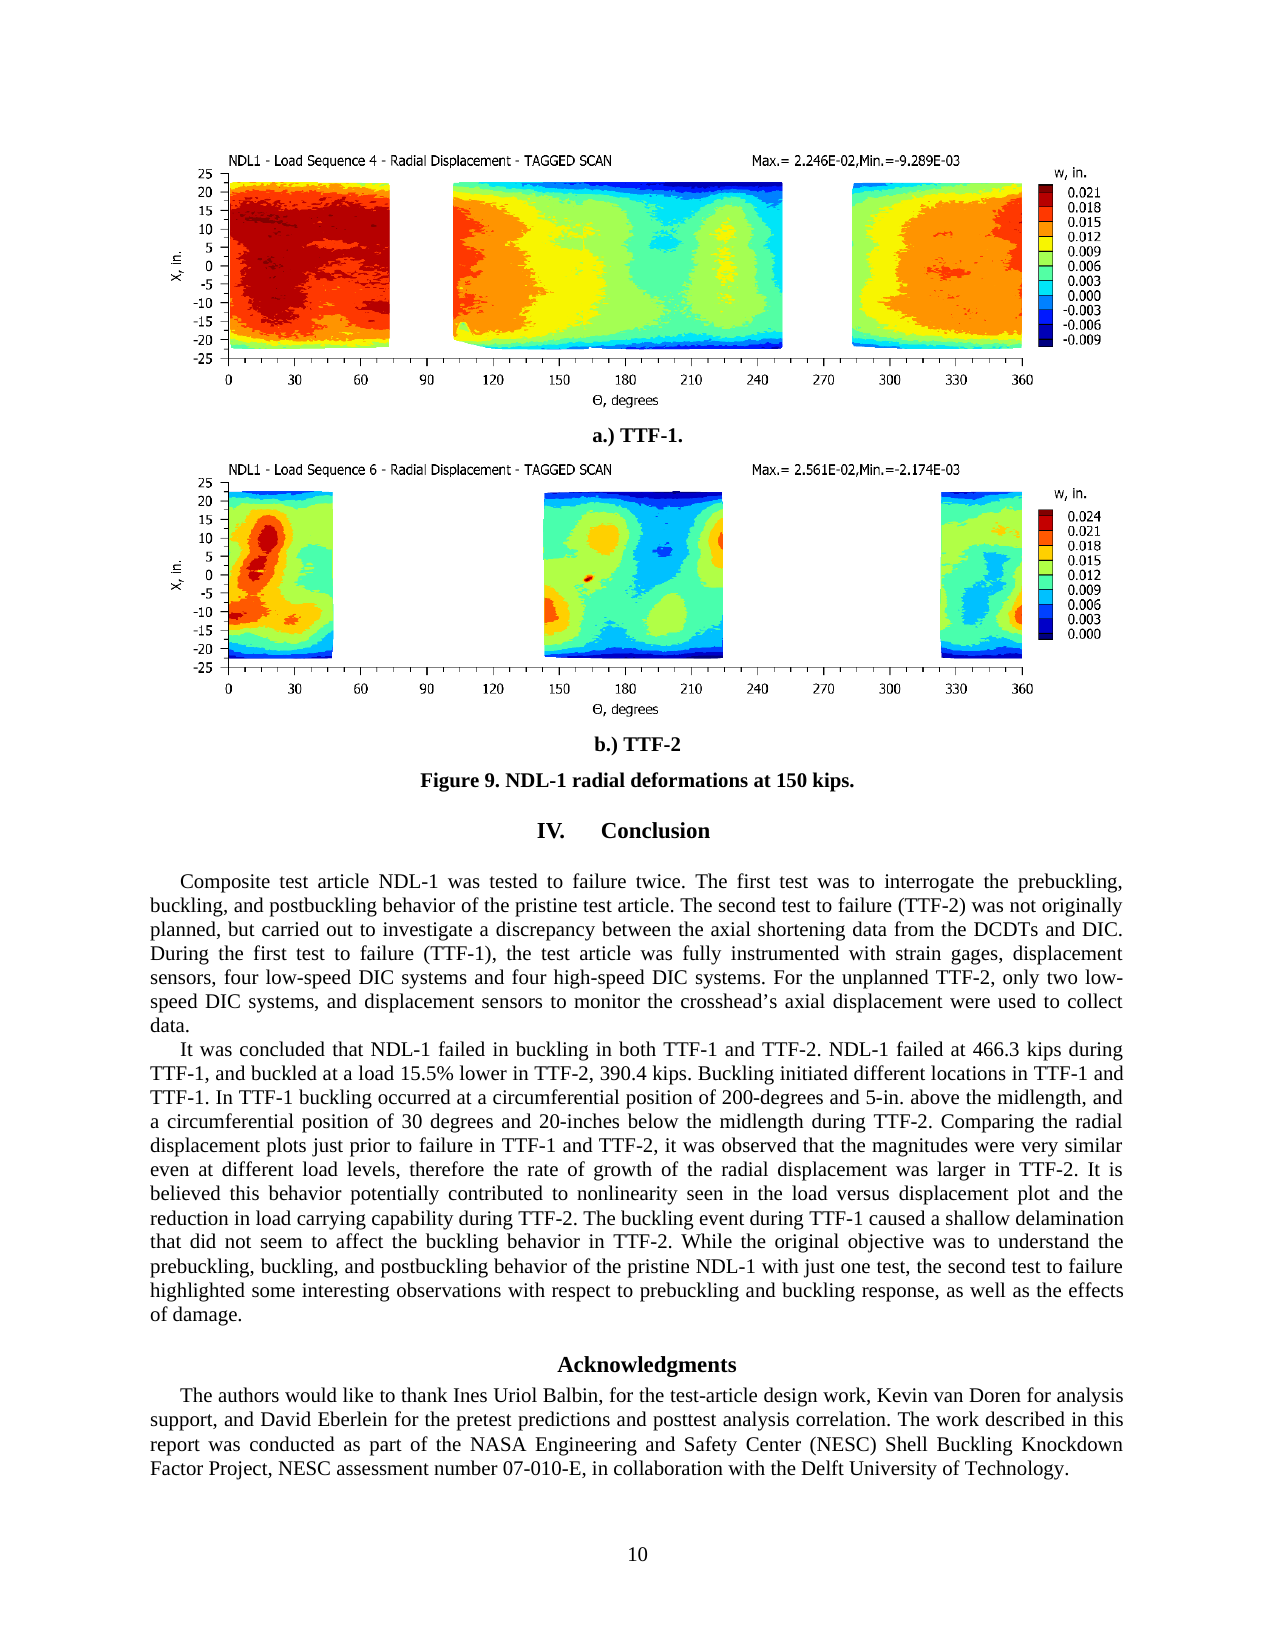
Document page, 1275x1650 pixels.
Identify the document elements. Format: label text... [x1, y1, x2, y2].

subtitle Conclusion [150, 817, 1125, 843]
text b.) TTF-2 [150, 732, 1125, 756]
picture [150, 459, 1125, 719]
text Figure 9. NDL-1 radial deformations at 150 kips. [150, 768, 1125, 792]
text The authors would like to thank Ines Uriol Balbin, for the test-article design work, Kevin van Doren for analysis support, and David Eberlein for the pretest predictions and posttest analysis correlation. The work described in this report was conducted as part of the NASA Engineering and Safety Center (NESC) Shell Buckling Knockdown Factor Project, NESC assessment number 07-010-E, in collaboration with the Delft University of Technology. [150, 1383, 1125, 1479]
text Acknowledgments [169, 1351, 1125, 1377]
text a.) TTF-1. [150, 422, 1125, 447]
picture [150, 150, 1125, 410]
text Composite test article NDL-1 was tested to failure twice. The first test was to interrogate the prebuckling, buckling, and postbuckling behavior of the pristine test article. The second test to failure (TTF-2) was not originally planned, but carried out to investigate a discrepancy between the axial shortening data from the DCDTs and DIC. During the first test to failure (TTF-1), the test article was fully instrumented with strain gages, displacement sensors, four low-speed DIC systems and four high-speed DIC systems. For the unplanned TTF-2, only two low-speed DIC systems, and displacement sensors to monitor the crosshead’s axial displacement were used to collect data. [150, 868, 1125, 1037]
text It was concluded that NDL-1 failed in buckling in both TTF-1 and TTF-2. NDL-1 failed at 466.3 kips during TTF-1, and buckled at a load 15.5% lower in TTF-2, 390.4 kips. Buckling initiated different locations in TTF-1 and TTF-1. In TTF-1 buckling occurred at a circumferential position of 200-degrees and 5-in. above the midlength, and a circumferential position of 30 degrees and 20-inches below the midlength during TTF-2. Comparing the radial displacement plots just prior to failure in TTF-1 and TTF-2, it was observed that the magnitudes were very similar even at different load levels, therefore the rate of growth of the radial displacement was larger in TTF-2. It is believed this behavior potentially contributed to nonlinearity seen in the load versus displacement plot and the reduction in load carrying capability during TTF-2. The buckling event during TTF-1 caused a shallow delamination that did not seem to affect the buckling behavior in TTF-2. While the original objective was to understand the prebuckling, buckling, and postbuckling behavior of the pristine NDL-1 with just one test, the second test to failure highlighted some interesting observations with respect to prebuckling and buckling response, as well as the effects of damage. [150, 1037, 1125, 1326]
